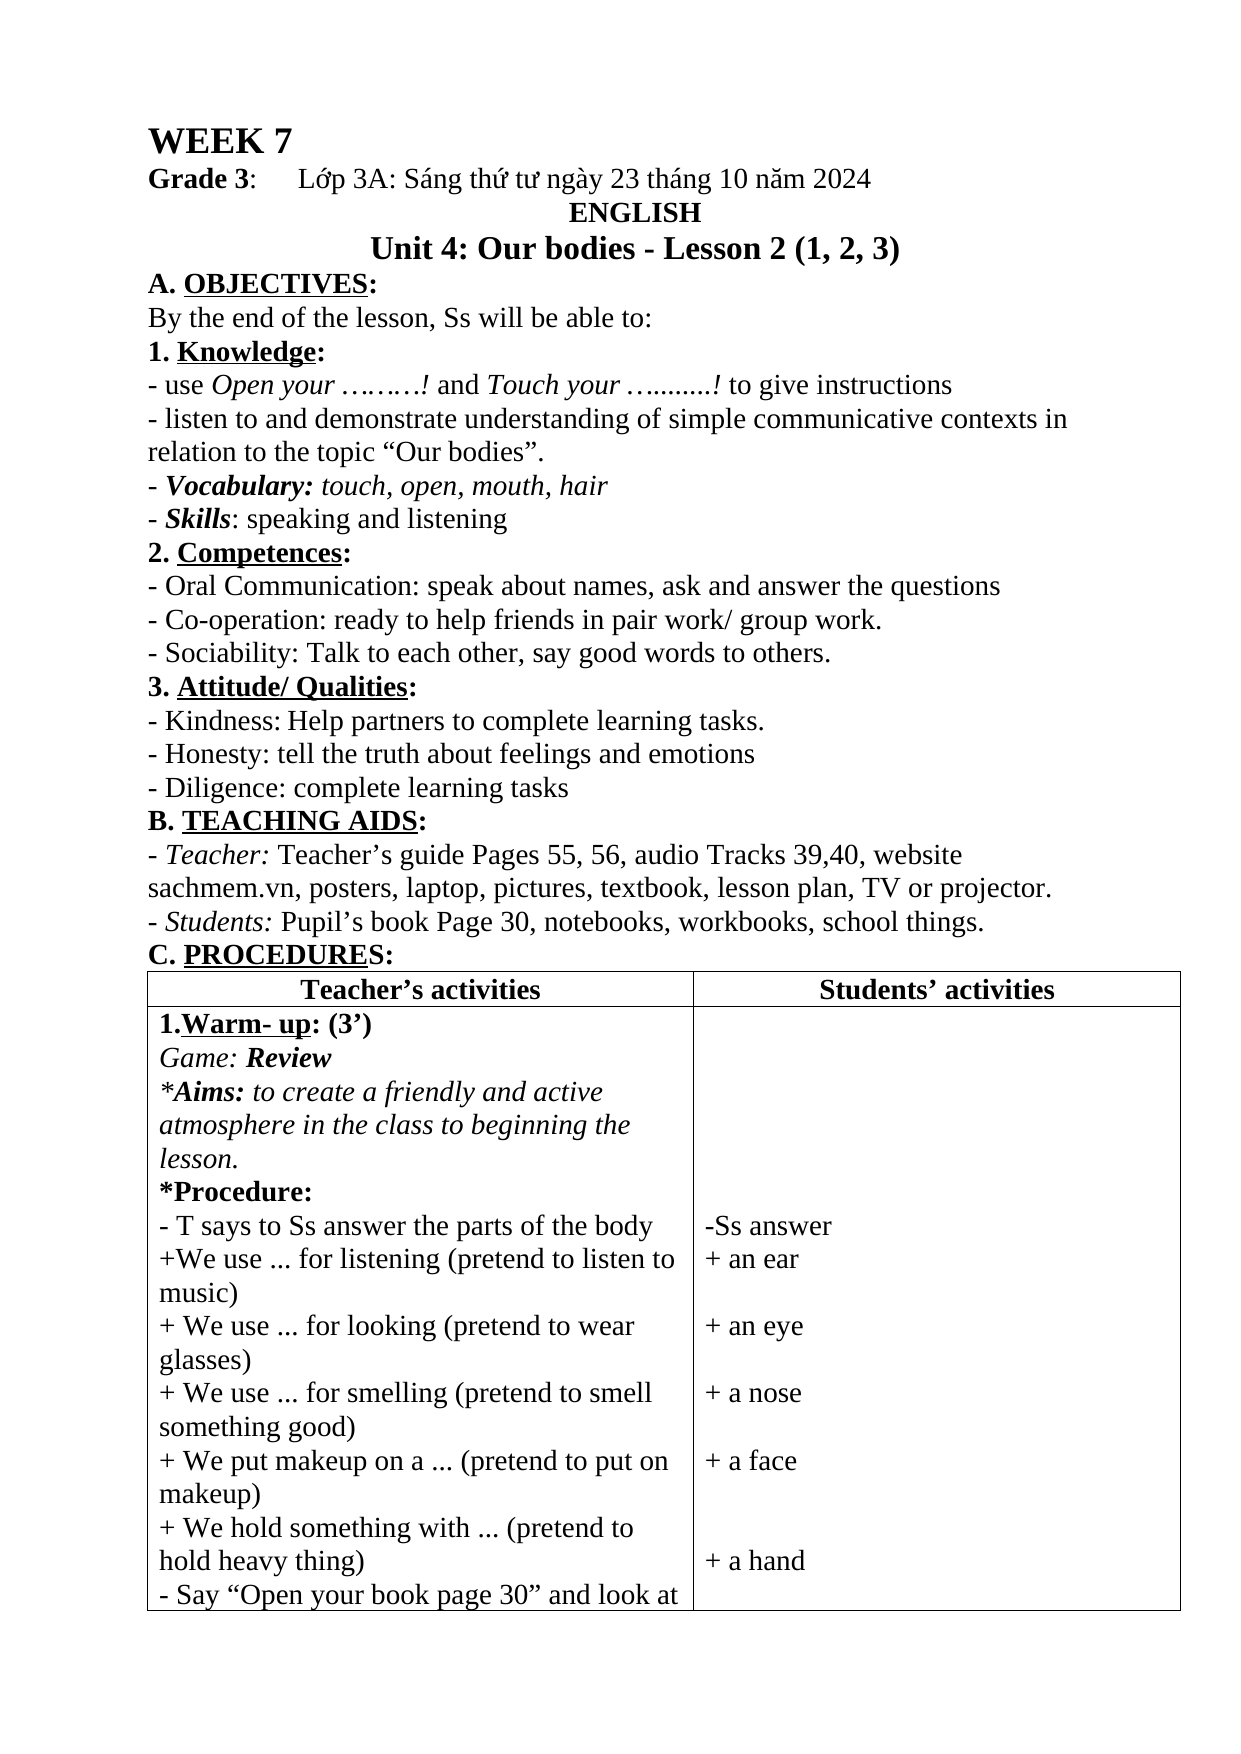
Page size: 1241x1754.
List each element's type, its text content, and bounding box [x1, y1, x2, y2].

text - Kindness: Help partners to complete learning tasks. [148, 703, 1122, 736]
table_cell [694, 1007, 1180, 1610]
text Grade 3: Lớp 3A: Sáng thứ tư ngày 23 tháng 10 năm 2024 [148, 161, 1122, 195]
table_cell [148, 1007, 693, 1610]
text 3. Attitude/ Qualities: [148, 669, 1122, 703]
text - Oral Communication: speak about names, ask and answer the questions [148, 568, 1122, 602]
text 1. Knowledge: [148, 334, 1122, 367]
text - Co-operation: ready to help friends in pair work/ group work. [148, 602, 1122, 636]
text - Diligence: complete learning tasks [148, 770, 1122, 803]
text - Vocabulary: touch, open, mouth, hair [148, 468, 1122, 501]
text - Skills: speaking and listening [148, 501, 1122, 535]
text - Sociability: Talk to each other, say good words to others. [148, 636, 1122, 669]
text - use Open your ………! and Touch your …........! to give instructions [148, 367, 1122, 401]
text WEEK 7 [148, 118, 1122, 161]
text - Students: Pupil’s book Page 30, notebooks, workbooks, school things. [148, 904, 1122, 937]
text B. TEACHING AIDS: [148, 803, 1122, 837]
text 2. Competences: [148, 535, 1122, 568]
text - Honesty: tell the truth about feelings and emotions [148, 736, 1122, 770]
text ENGLISH [148, 195, 1122, 228]
text - Teacher: Teacher’s guide Pages 55, 56, audio Tracks 39,40, website sachmem.vn, posters, laptop, pictures, textbook, lesson plan, TV or projector. [148, 837, 1122, 904]
text A. OBJECTIVES: [148, 267, 1122, 300]
text - listen to and demonstrate understanding of simple communicative contexts in relation to the topic “Our bodies”. [148, 401, 1122, 468]
table_header Students’ activities [694, 972, 1180, 1006]
text By the end of the lesson, Ss will be able to: [148, 300, 1122, 334]
text Unit 4: Our bodies - Lesson 2 (1, 2, 3) [148, 228, 1122, 267]
text C. PROCEDURES: [148, 937, 1122, 971]
table_header Teacher’s activities [148, 972, 693, 1006]
